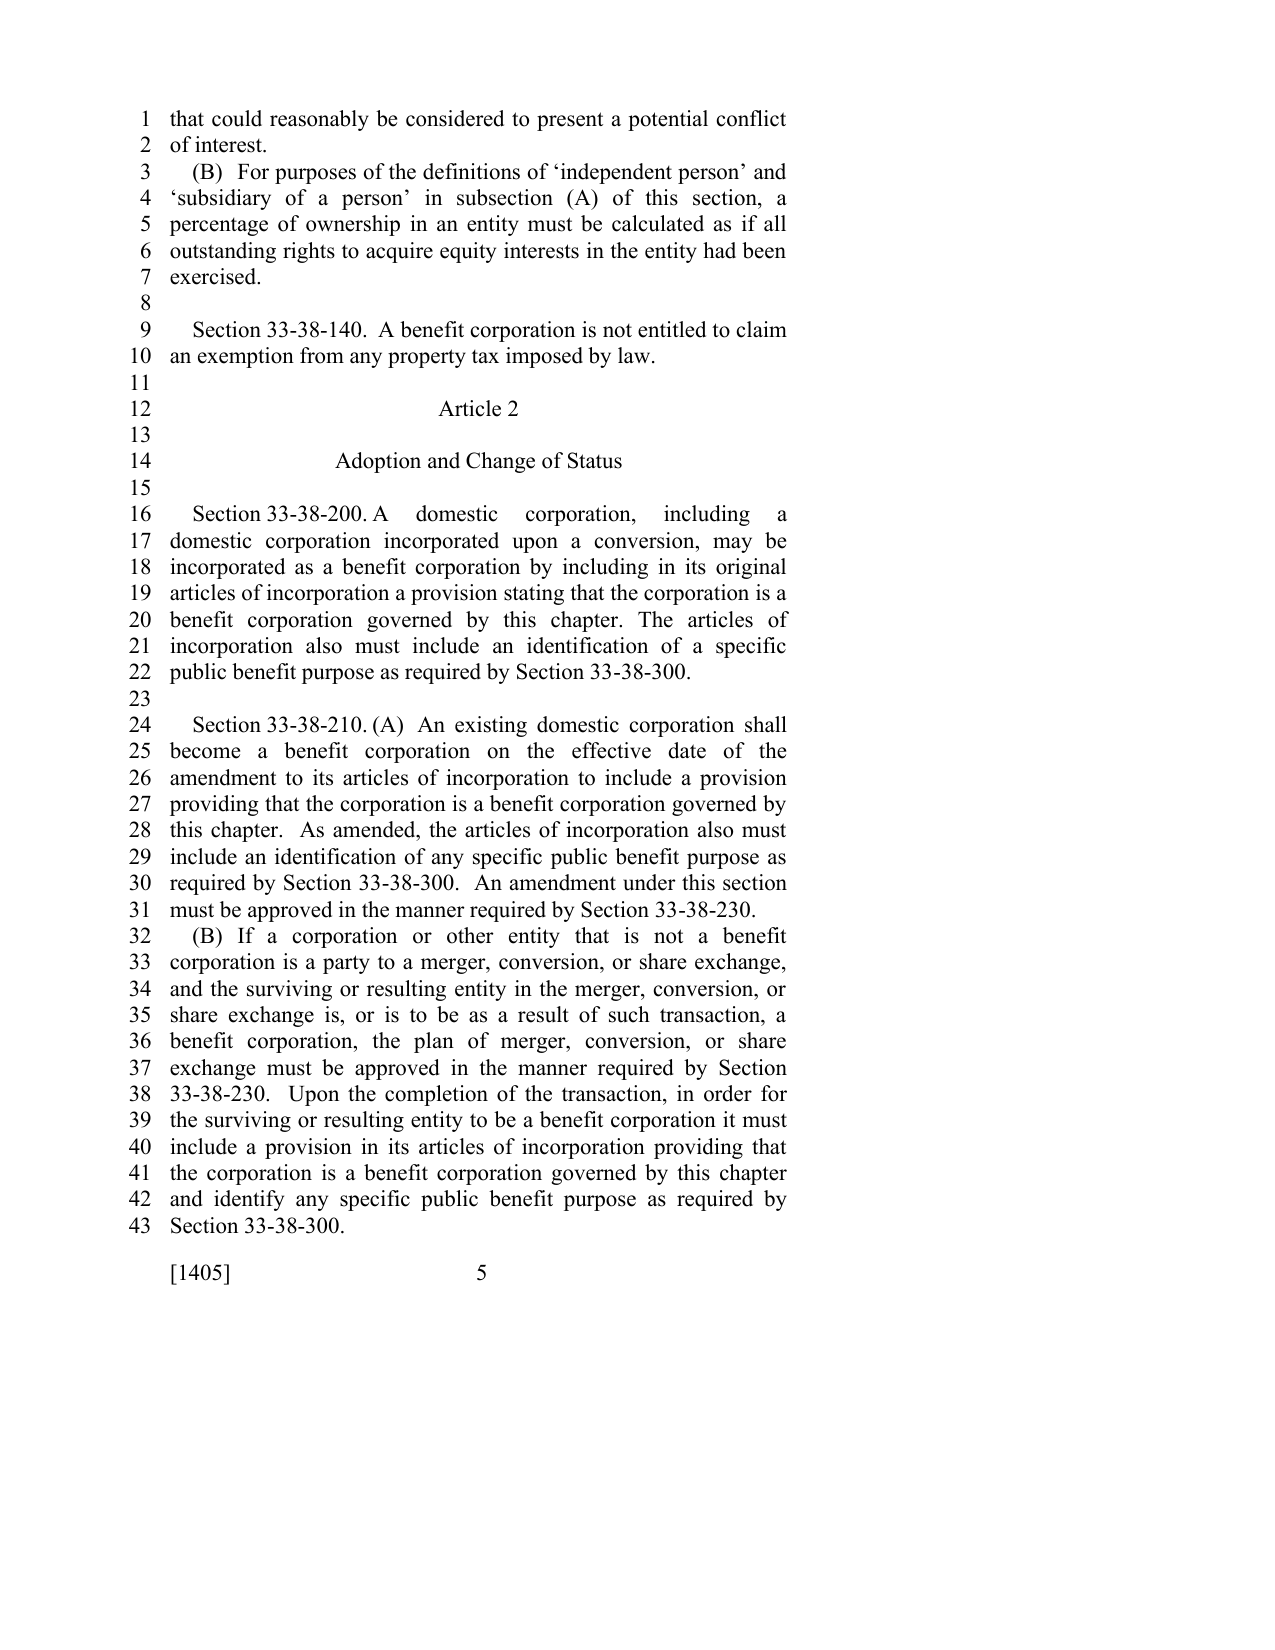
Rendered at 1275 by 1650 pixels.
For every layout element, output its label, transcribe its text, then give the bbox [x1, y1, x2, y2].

text Section 33-38-200. A domestic corporation, including a domestic corporation incorporated upon a conversion, may be incorporated as a benefit corporation by including in its original articles of incorporation a provision stating that the corporation is a benefit corporation governed by this chapter. The articles of incorporation also must include an identification of a specific public benefit purpose as required by Section 33-38-300. [169, 500, 787, 685]
text (B) If a corporation or other entity that is not a benefit corporation is a party to a merger, conversion, or share exchange, and the surviving or resulting entity in the merger, conversion, or share exchange is, or is to be as a result of such transaction, a benefit corporation, the plan of merger, conversion, or share exchange must be approved in the manner required by Section 33-38-230. Upon the completion of the transaction, in order for the surviving or resulting entity to be a benefit corporation it must include a provision in its articles of incorporation providing that the corporation is a benefit corporation governed by this chapter and identify any specific public benefit purpose as required by Section 33-38-300. [169, 922, 787, 1238]
text Adoption and Change of Status [169, 448, 787, 474]
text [169, 105, 787, 158]
text (B) For purposes of the definitions of ‘independent person’ and ‘subsidiary of a person’ in subsection (A) of this section, a percentage of ownership in an entity must be calculated as if all outstanding rights to acquire equity interests in the entity had been exercised. [169, 158, 787, 289]
text Section 33-38-140. A benefit corporation is not entitled to claim an exemption from any property tax imposed by law. [169, 316, 787, 368]
text Article 2 [169, 395, 787, 421]
text Section 33-38-210. (A) An existing domestic corporation shall become a benefit corporation on the effective date of the amendment to its articles of incorporation to include a provision providing that the corporation is a benefit corporation governed by this chapter. As amended, the articles of incorporation also must include an identification of any specific public benefit purpose as required by Section 33-38-300. An amendment under this section must be approved in the manner required by Section 33-38-230. [169, 711, 787, 922]
